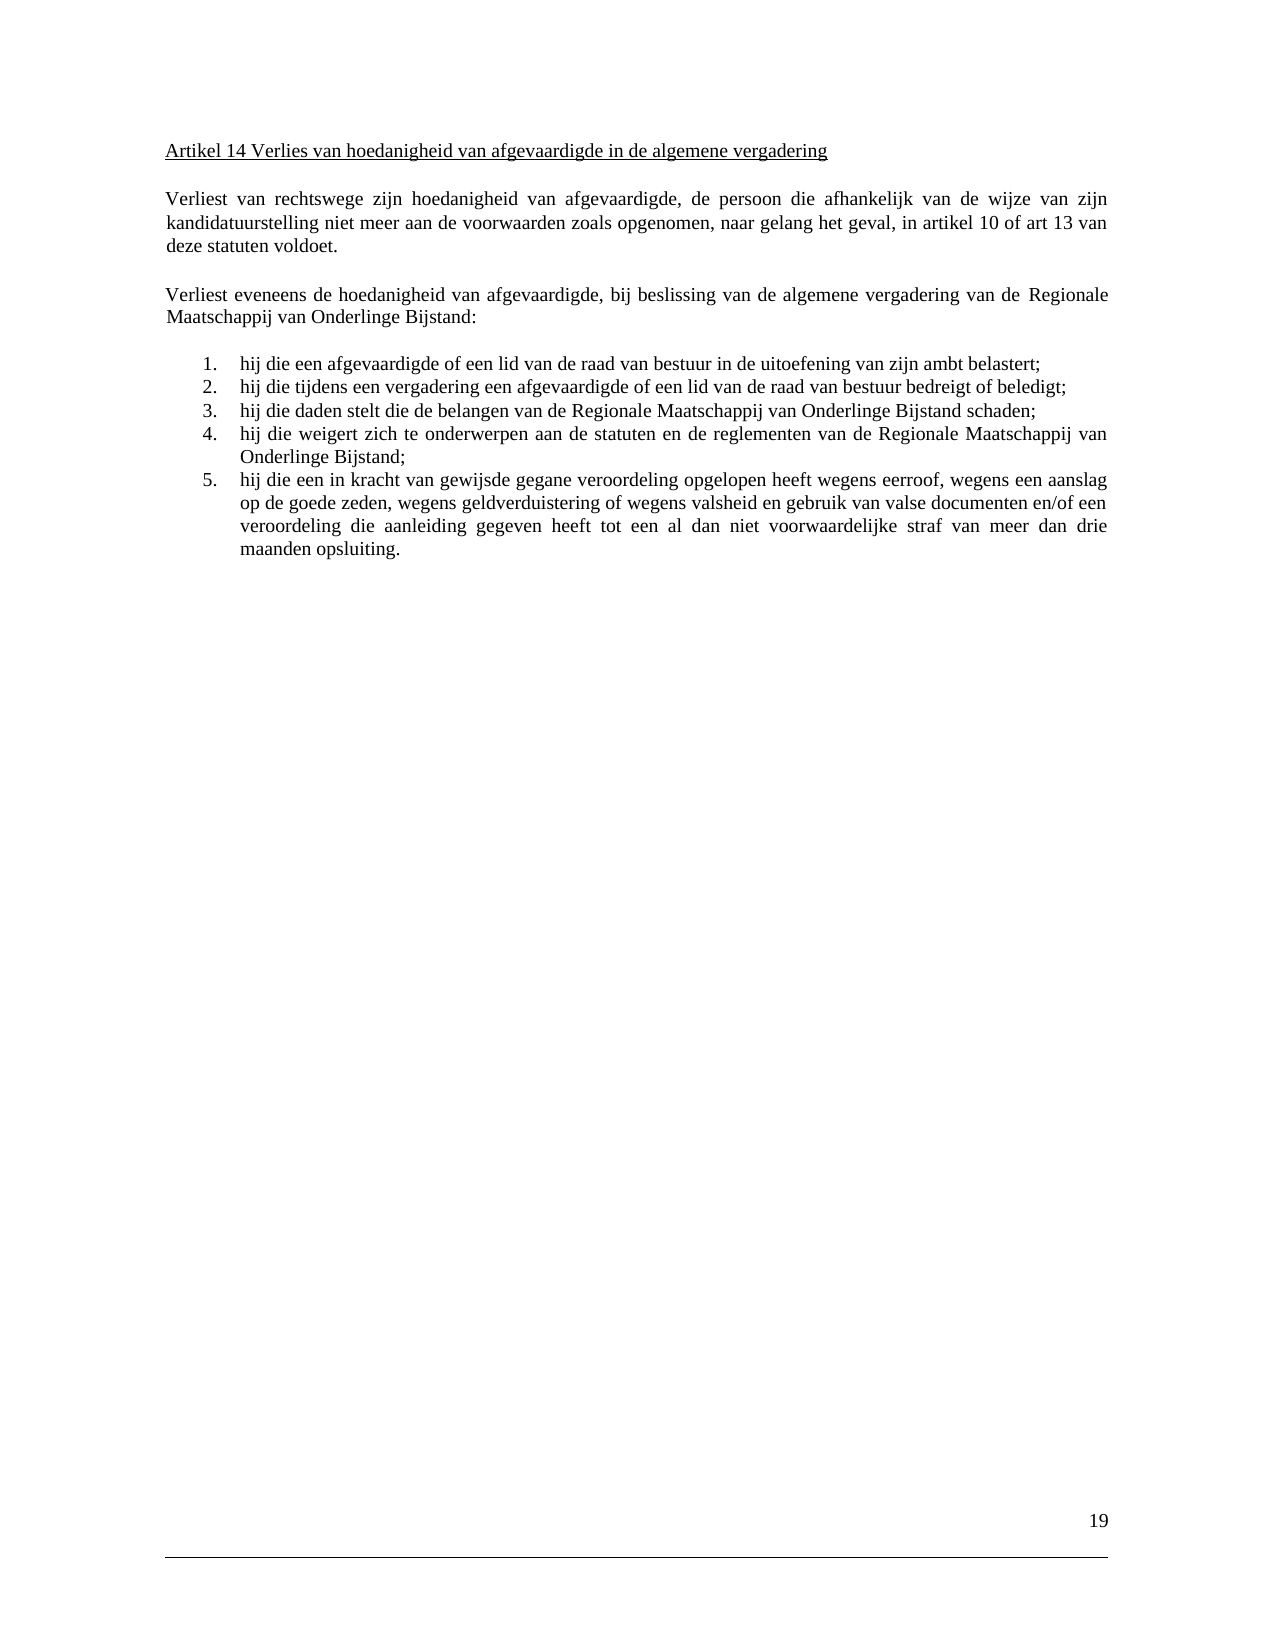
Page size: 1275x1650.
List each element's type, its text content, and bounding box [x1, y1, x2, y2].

subtitle Artikel 14 Verlies van hoedanigheid van afgevaardigde in de algemene vergadering [165, 139, 1108, 162]
list hij die tijdens een vergadering een afgevaardigde of een lid van de raad van bestuur bedreigt of beledigt; [202, 376, 1108, 398]
text Verliest eveneens de hoedanigheid van afgevaardigde, bij beslissing van de algemene vergadering van de Regionale Maatschappij van Onderlinge Bijstand: [165, 283, 1108, 328]
list hij die daden stelt die de belangen van de Regionale Maatschappij van Onderlinge Bijstand schaden; [202, 399, 1108, 422]
list hij die een in kracht van gewijsde gegane veroordeling opgelopen heeft wegens eerroof, wegens een aanslag op de goede zeden, wegens geldverduistering of wegens valsheid en gebruik van valse documenten en/of een veroordeling die aanleiding gegeven heeft tot een al dan niet voorwaardelijke straf van meer dan drie maanden opsluiting. [202, 468, 1108, 559]
text Verliest van rechtswege zijn hoedanigheid van afgevaardigde, de persoon die afhankelijk van de wijze van zijn kandidatuurstelling niet meer aan de voorwaarden zoals opgenomen, naar gelang het geval, in artikel 10 of art 13 van deze statuten voldoet. [165, 187, 1108, 257]
list hij die weigert zich te onderwerpen aan de statuten en de reglementen van de Regionale Maatschappij van Onderlinge Bijstand; [202, 422, 1108, 468]
list hij die een afgevaardigde of een lid van de raad van bestuur in de uitoefening van zijn ambt belastert; [202, 352, 1108, 375]
